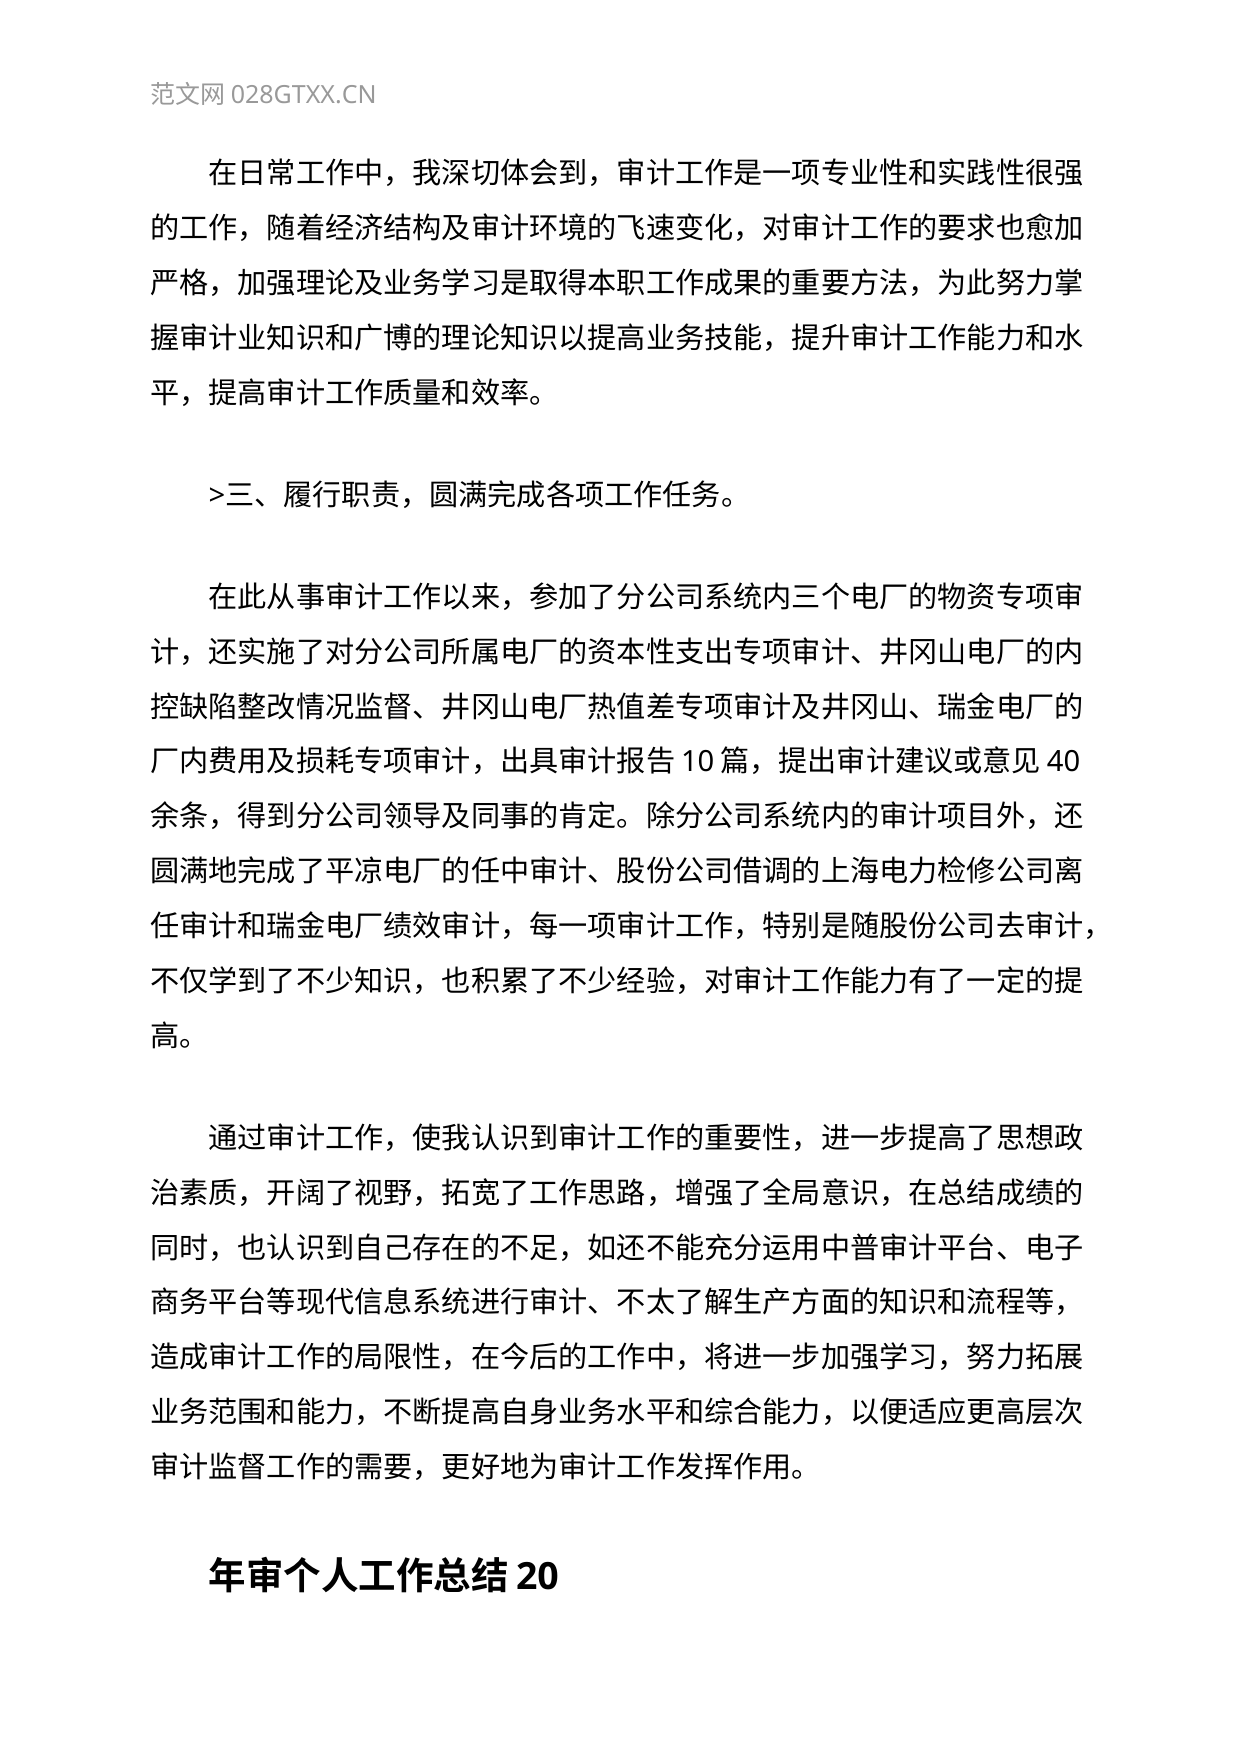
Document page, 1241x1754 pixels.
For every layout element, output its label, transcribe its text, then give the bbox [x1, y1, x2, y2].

text 通过审计工作，使我认识到审计工作的重要性，进一步提高了思想政治素质，开阔了视野，拓宽了工作思路，增强了全局意识，在总结成绩的同时，也认识到自己存在的不足，如还不能充分运用中普审计平台、电子商务平台等现代信息系统进行审计、不太了解生产方面的知识和流程等，造成审计工作的局限性，在今后的工作中，将进一步加强学习，努力拓展业务范围和能力，不断提高自身业务水平和综合能力，以便适应更高层次审计监督工作的需要，更好地为审计工作发挥作用。 [150, 1114, 1090, 1486]
text 在日常工作中，我深切体会到，审计工作是一项专业性和实践性很强的工作，随着经济结构及审计环境的飞速变化，对审计工作的要求也愈加严格，加强理论及业务学习是取得本职工作成果的重要方法，为此努力掌握审计业知识和广博的理论知识以提高业务技能，提升审计工作能力和水平，提高审计工作质量和效率。 [150, 150, 1090, 412]
text 在此从事审计工作以来，参加了分公司系统内三个电厂的物资专项审计，还实施了对分公司所属电厂的资本性支出专项审计、井冈山电厂的内控缺陷整改情况监督、井冈山电厂热值差专项审计及井冈山、瑞金电厂的厂内费用及损耗专项审计，出具审计报告10篇，提出审计建议或意见40余条，得到分公司领导及同事的肯定。除分公司系统内的审计项目外，还圆满地完成了平凉电厂的任中审计、股份公司借调的上海电力检修公司离任审计和瑞金电厂绩效审计，每一项审计工作，特别是随股份公司去审计，不仅学到了不少知识，也积累了不少经验，对审计工作能力有了一定的提高。 [150, 573, 1090, 1055]
text 年审个人工作总结20 [150, 1546, 1090, 1600]
text >三、履行职责，圆满完成各项工作任务。 [150, 471, 1090, 514]
